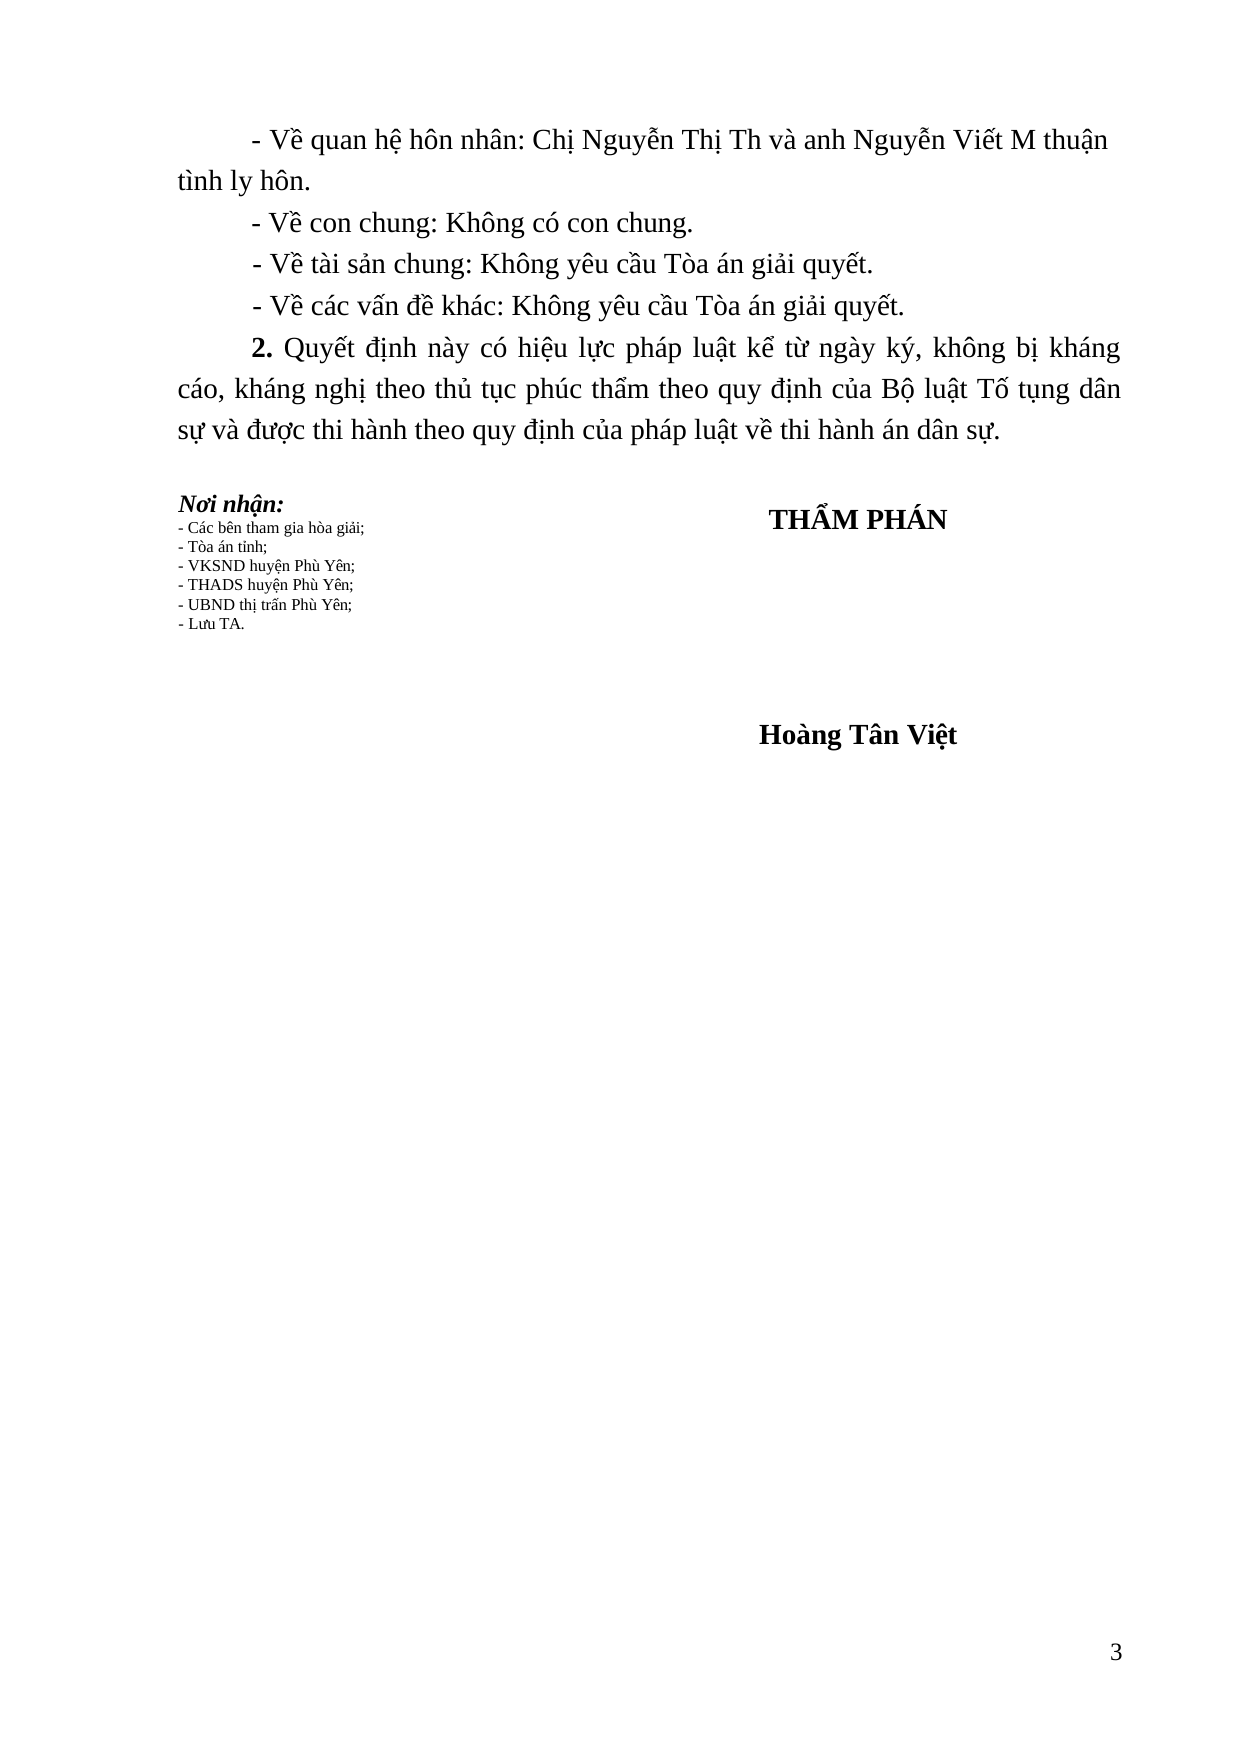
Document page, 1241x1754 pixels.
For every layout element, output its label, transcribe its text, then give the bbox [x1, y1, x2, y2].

list Về các vấn đề khác: Không yêu cầu Tòa án giải quyết. [252, 288, 1134, 322]
table_header Nơi nhận: Các bên tham gia hòa giải; Tòa án tỉnh; VKSND huyện Phù Yên; THADS huyện Phù Yên; UBND thị trấn Phù Yên; Lưu TA. [173, 490, 562, 753]
list Về quan hệ hôn nhân: Chị Nguyễn Thị Th và anh Nguyễn Viết M thuận tình ly hôn. [177, 122, 1123, 197]
list Về con chung: Không có con chung. [251, 205, 1134, 238]
table_header THẨM PHÁN Hoàng Tân Việt [563, 490, 964, 753]
list Về tài sản chung: Không yêu cầu Tòa án giải quyết. [252, 246, 1134, 280]
list Quyết định này có hiệu lực pháp luật kể từ ngày ký, không bị kháng cáo, kháng nghị theo thủ tục phúc thẩm theo quy định của Bộ luật Tố tụng dân sự và được thi hành theo quy định của pháp luật về thi hành án dân sự. [177, 330, 1122, 446]
